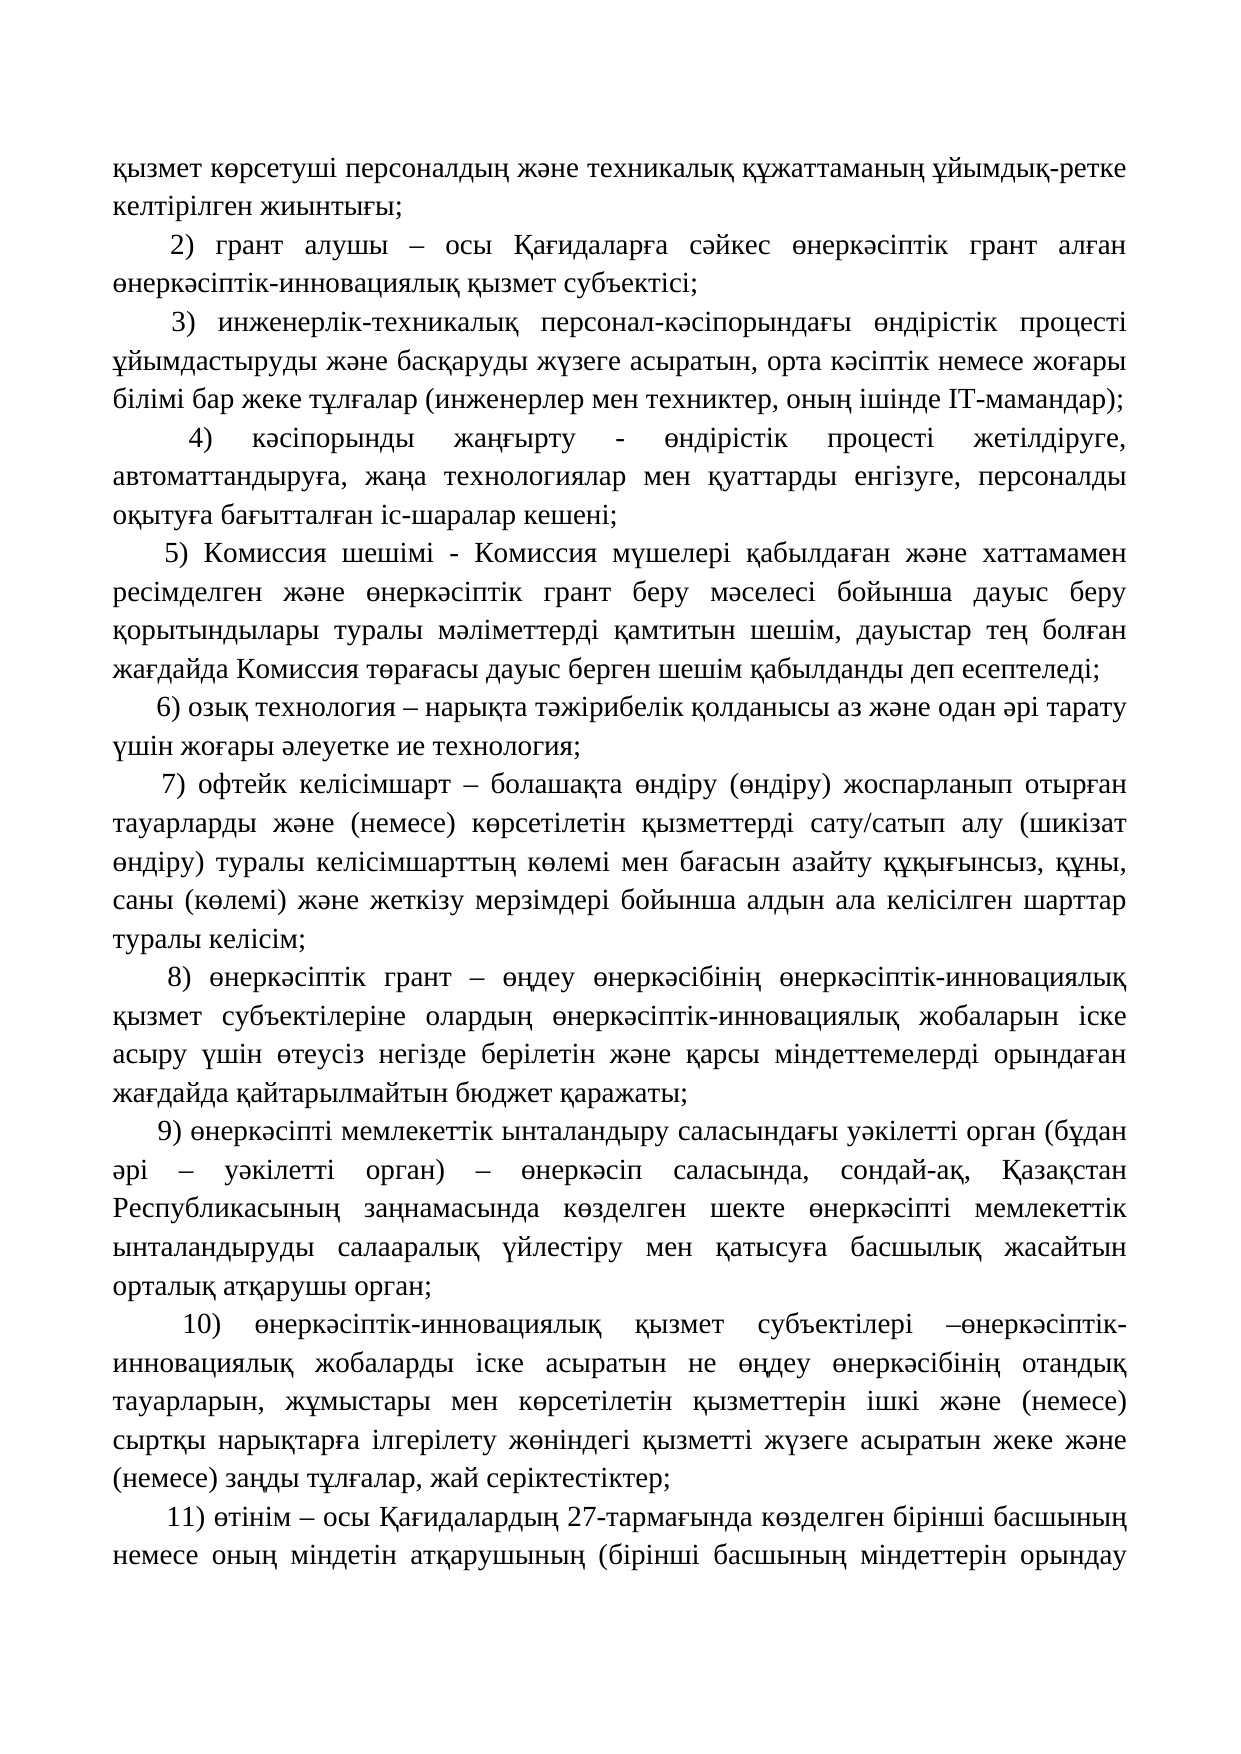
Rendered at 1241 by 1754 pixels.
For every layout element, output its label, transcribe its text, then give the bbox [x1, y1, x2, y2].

text 6) озық технология – нарықта тәжірибелік қолданысы аз және одан әрі тарату үшін жоғары әлеуетке ие технология; [112, 689, 1128, 762]
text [112, 150, 1128, 222]
text 4) кәсіпорынды жаңғырту - өндірістік процесті жетілдіруге, автоматтандыруға, жаңа технологиялар мен қуаттарды енгізуге, персоналды оқытуға бағытталған іс-шаралар кешені; [112, 420, 1128, 530]
text 7) офтейк келісімшарт – болашақта өндіру (өндіру) жоспарланып отырған тауарларды және (немесе) көрсетілетін қызметтерді сату/сатып алу (шикізат өндіру) туралы келісімшарттың көлемі мен бағасын азайту құқығынсыз, құны, саны (көлемі) және жеткізу мерзімдері бойынша алдын ала келісілген шарттар туралы келісім; [112, 767, 1128, 954]
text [112, 1499, 1128, 1571]
text 2) грант алушы – осы Қағидаларға сәйкес өнеркәсіптік грант алған өнеркәсіптік-инновациялық қызмет субъектісі; [112, 227, 1128, 299]
text 8) өнеркәсіптік грант – өңдеу өнеркәсібінің өнеркәсіптік-инновациялық қызмет субъектілеріне олардың өнеркәсіптік-инновациялық жобаларын іске асыру үшін өтеусіз негізде берілетін және қарсы міндеттемелерді орындаған жағдайда қайтарылмайтын бюджет қаражаты; [112, 959, 1128, 1108]
text 5) Комиссия шешімі - Комиссия мүшелері қабылдаған және хаттамамен ресімделген және өнеркәсіптік грант беру мәселесі бойынша дауыс беру қорытындылары туралы мәліметтерді қамтитын шешім, дауыстар тең болған жағдайда Комиссия төрағасы дауыс берген шешім қабылданды деп есептеледі; [112, 535, 1128, 684]
text 3) инженерлік-техникалық персонал-кәсіпорындағы өндірістік процесті ұйымдастыруды және басқаруды жүзеге асыратын, орта кәсіптік немесе жоғары білімі бар жеке тұлғалар (инженерлер мен техниктер, оның ішінде IT-мамандар); [112, 304, 1128, 415]
text 9) өнеркәсіпті мемлекеттік ынталандыру саласындағы уәкілетті орган (бұдан әрі – уәкілетті орган) – өнеркәсіп саласында, сондай-ақ, Қазақстан Республикасының заңнамасында көзделген шекте өнеркәсіпті мемлекеттік ынталандыруды салааралық үйлестіру мен қатысуға басшылық жасайтын орталық атқарушы орган; [112, 1113, 1128, 1301]
text 10) өнеркәсіптік-инновациялық қызмет субъектілері –өнеркәсіптік-инновациялық жобаларды іске асыратын не өңдеу өнеркәсібінің отандық тауарларын, жұмыстары мен көрсетілетін қызметтерін ішкі және (немесе) сыртқы нарықтарға ілгерілету жөніндегі қызметті жүзеге асыратын жеке және (немесе) заңды тұлғалар, жай серіктестіктер; [112, 1306, 1128, 1494]
